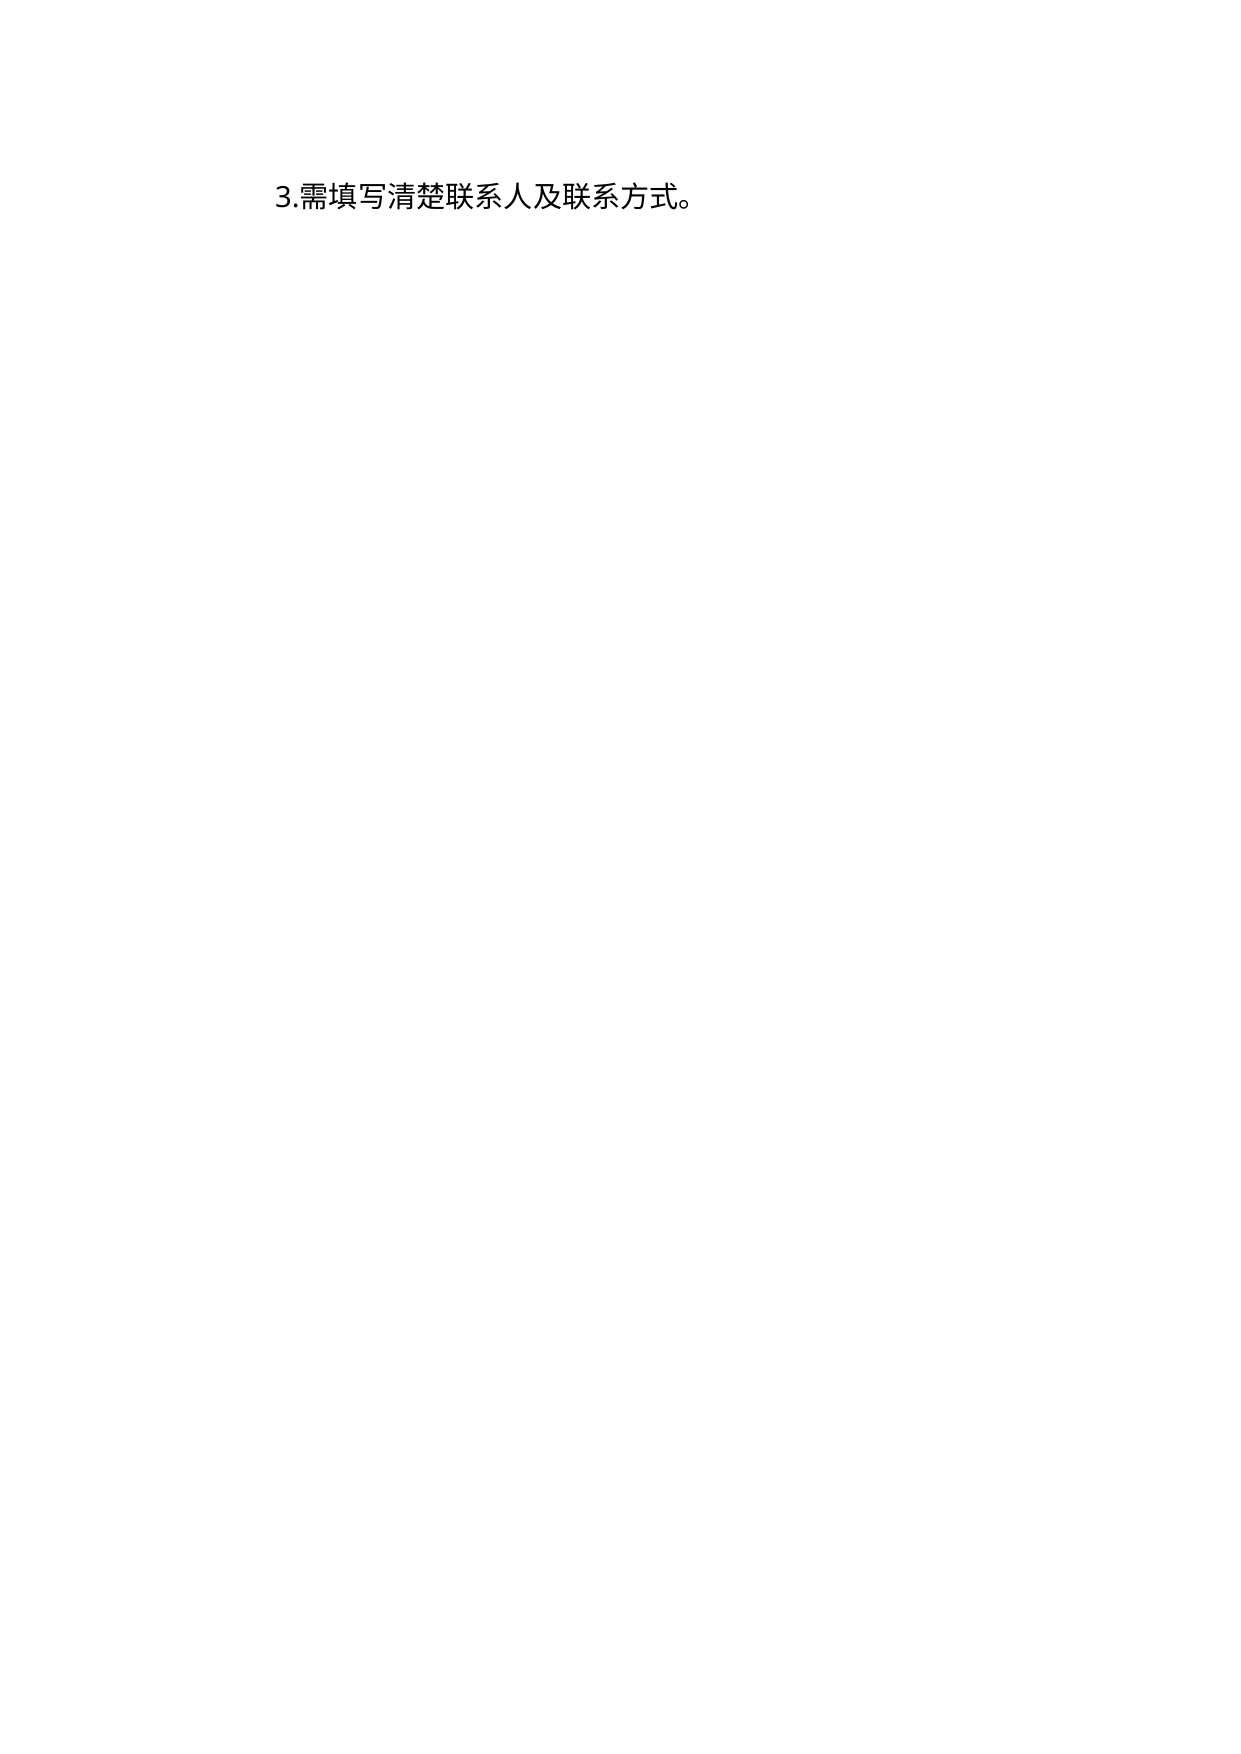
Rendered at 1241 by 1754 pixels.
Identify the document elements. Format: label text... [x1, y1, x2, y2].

text 3.需填写清楚联系人及联系方式。 [187, 162, 1053, 227]
